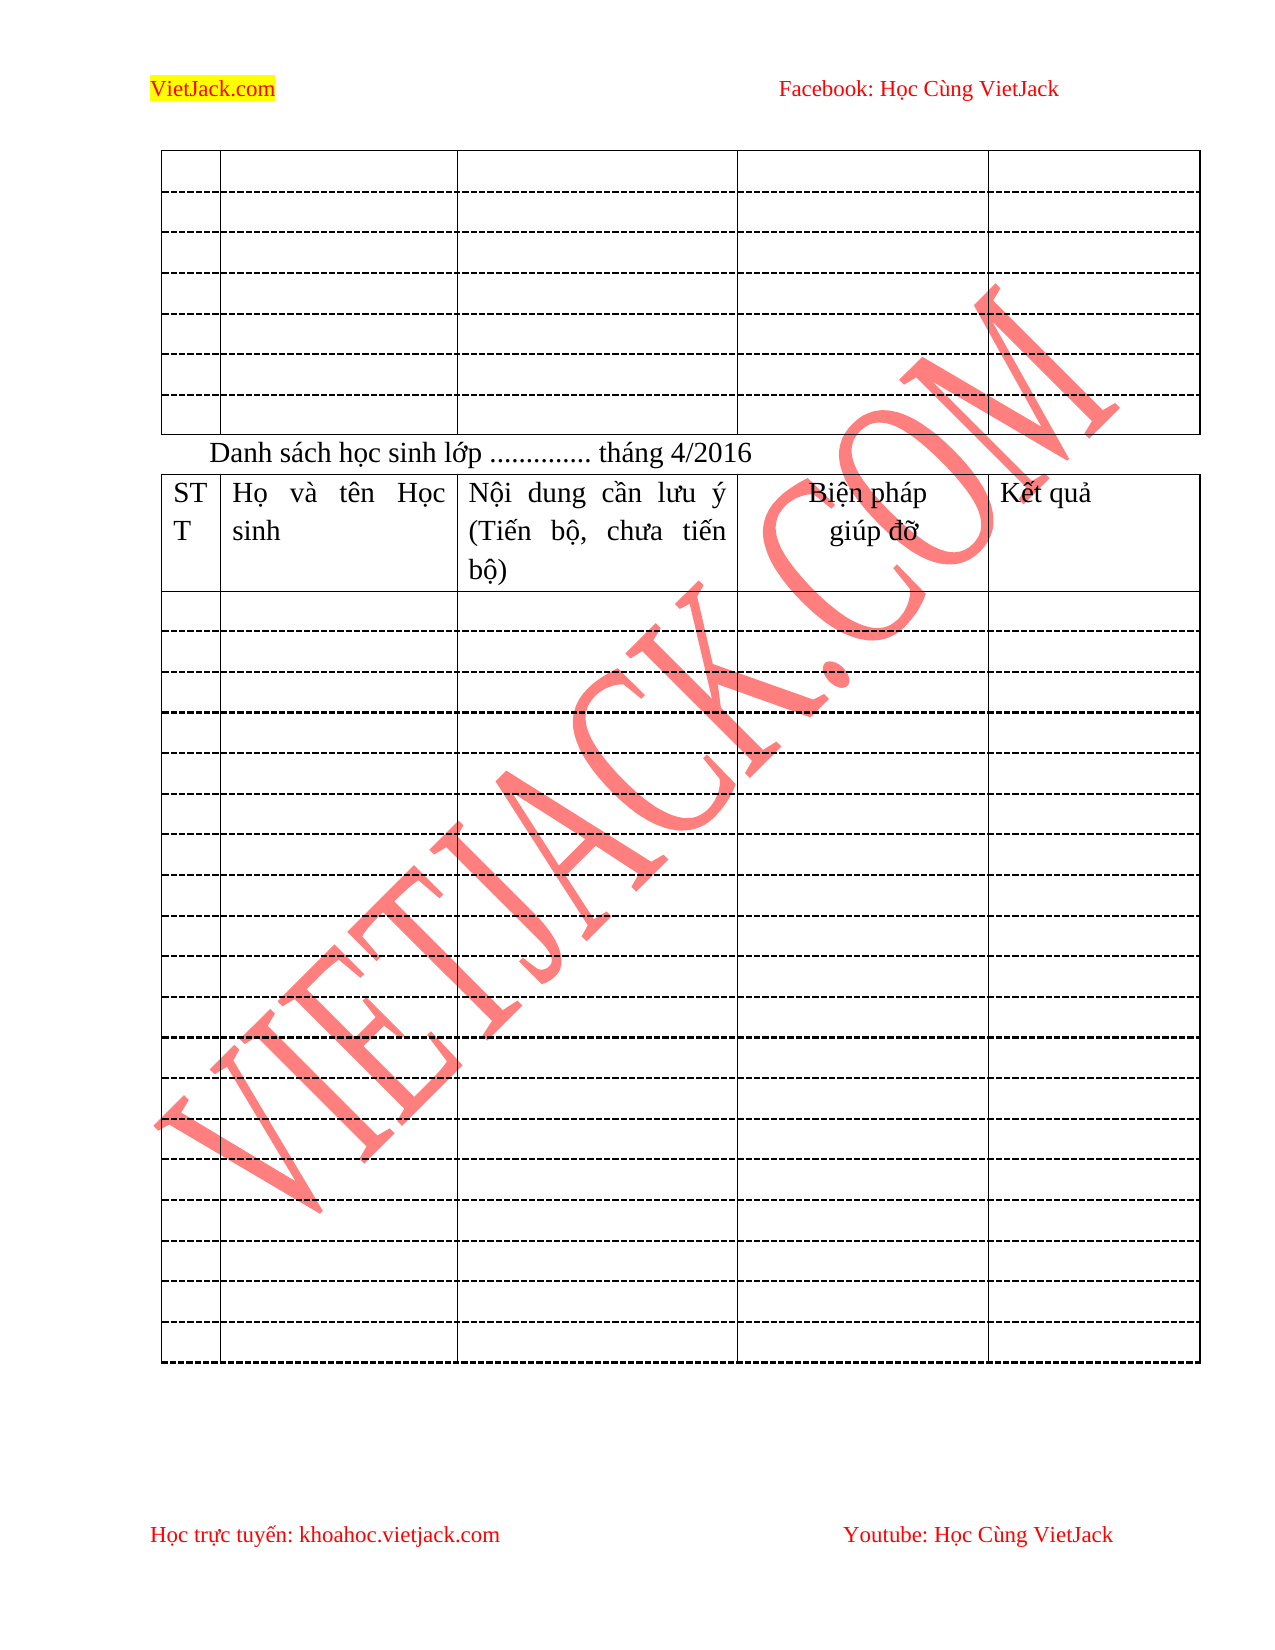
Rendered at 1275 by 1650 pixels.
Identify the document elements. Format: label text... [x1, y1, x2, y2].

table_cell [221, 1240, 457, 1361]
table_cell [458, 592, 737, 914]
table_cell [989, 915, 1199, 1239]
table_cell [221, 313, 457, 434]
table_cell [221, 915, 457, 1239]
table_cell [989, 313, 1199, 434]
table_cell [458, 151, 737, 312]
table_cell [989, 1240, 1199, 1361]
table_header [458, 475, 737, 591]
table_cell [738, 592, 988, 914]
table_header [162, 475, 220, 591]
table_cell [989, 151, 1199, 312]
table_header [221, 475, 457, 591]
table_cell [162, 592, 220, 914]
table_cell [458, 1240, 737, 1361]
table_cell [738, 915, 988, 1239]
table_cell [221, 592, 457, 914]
text Danh sách học sinh lớp .............. tháng 4/2016 [150, 435, 1125, 469]
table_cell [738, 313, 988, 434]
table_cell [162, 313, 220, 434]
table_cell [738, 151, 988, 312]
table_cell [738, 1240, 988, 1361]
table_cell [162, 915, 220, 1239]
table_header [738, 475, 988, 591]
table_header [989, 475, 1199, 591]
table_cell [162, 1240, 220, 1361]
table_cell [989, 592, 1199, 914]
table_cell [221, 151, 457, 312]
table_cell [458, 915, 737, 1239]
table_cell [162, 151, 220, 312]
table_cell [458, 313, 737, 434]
